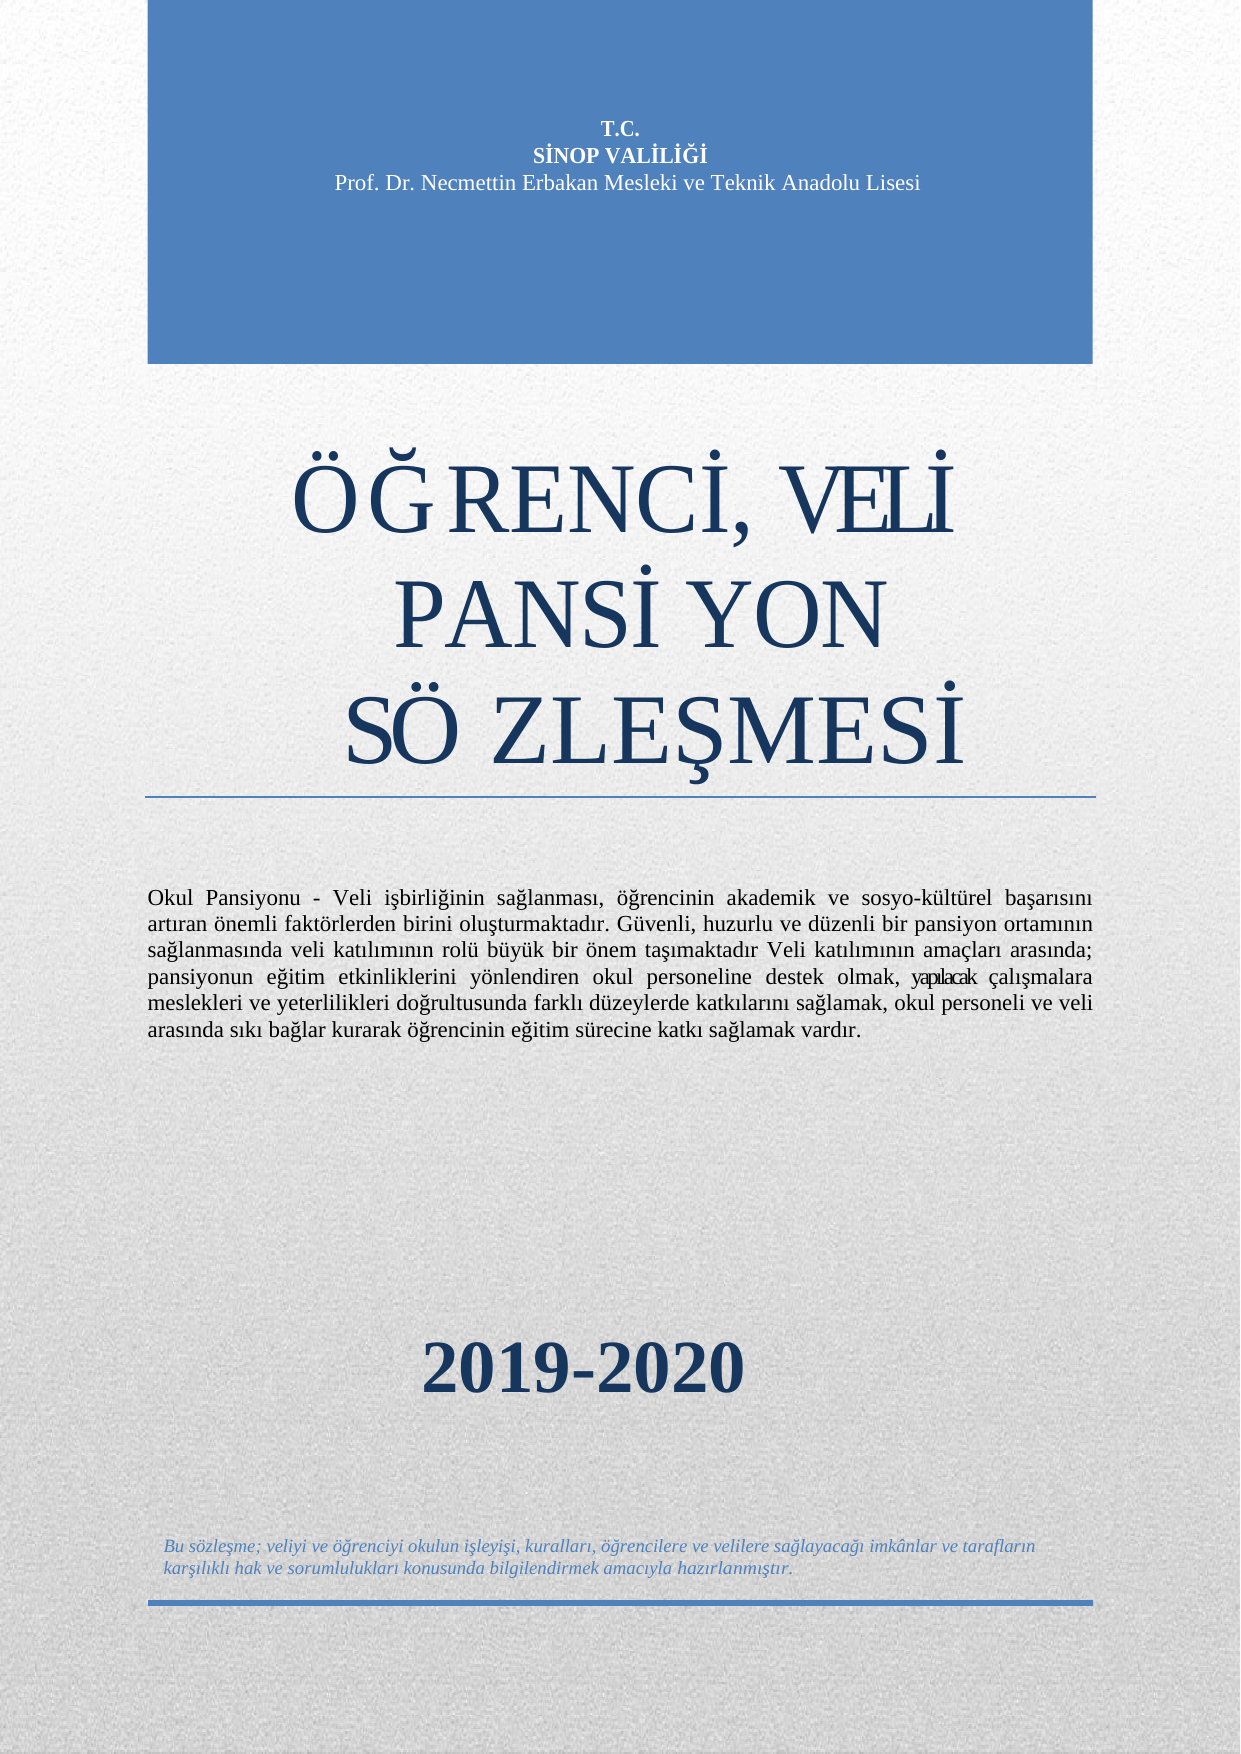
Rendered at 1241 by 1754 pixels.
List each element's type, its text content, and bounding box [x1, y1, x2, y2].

text Prof. Dr. Necmettin Erbakan Mesleki ve Teknik Anadolu Lisesi [296, 169, 960, 196]
table_cell 2019-2020 [145, 1183, 1096, 1411]
text SİNOP VALİLİĞİ [333, 142, 907, 168]
table_header Ö Ğ RENCİ, VELİ PANSİ YON SÖ ZLEŞMESİ [145, 436, 1096, 796]
text Bu sözleşme; veliyi ve öğrenciyi okulun işleyişi, kuralları, öğrencilere ve velilere sağlayacağı imkânlar ve tarafların karşılıklı hak ve sorumlulukları konusunda bilgilendirmek amacıyla hazırlanmıştır. [163, 1535, 1067, 1578]
table_cell Okul Pansiyonu - Veli işbirliğinin sağlanması, öğrencinin akademik ve sosyo-kültürel başarısını artıran önemli faktörlerden birini oluşturmaktadır. Güvenli, huzurlu ve düzenli bir pansiyon ortamının sağlanmasında veli katılımının rolü büyük bir önem taşımaktadır Veli katılımının amaçları arasında; pansiyonun eğitim etkinliklerini yönlendiren okul personeline destek olmak, yapılacak çalışmalara meslekleri ve yeterlilikleri doğrultusunda farklı düzeylerde katkılarını sağlamak, okul personeli ve veli arasında sıkı bağlar kurarak öğrencinin eğitim sürecine katkı sağlamak vardır. [145, 798, 1096, 1183]
subtitle T.C. [333, 115, 907, 141]
picture [0, 0, 1241, 1754]
